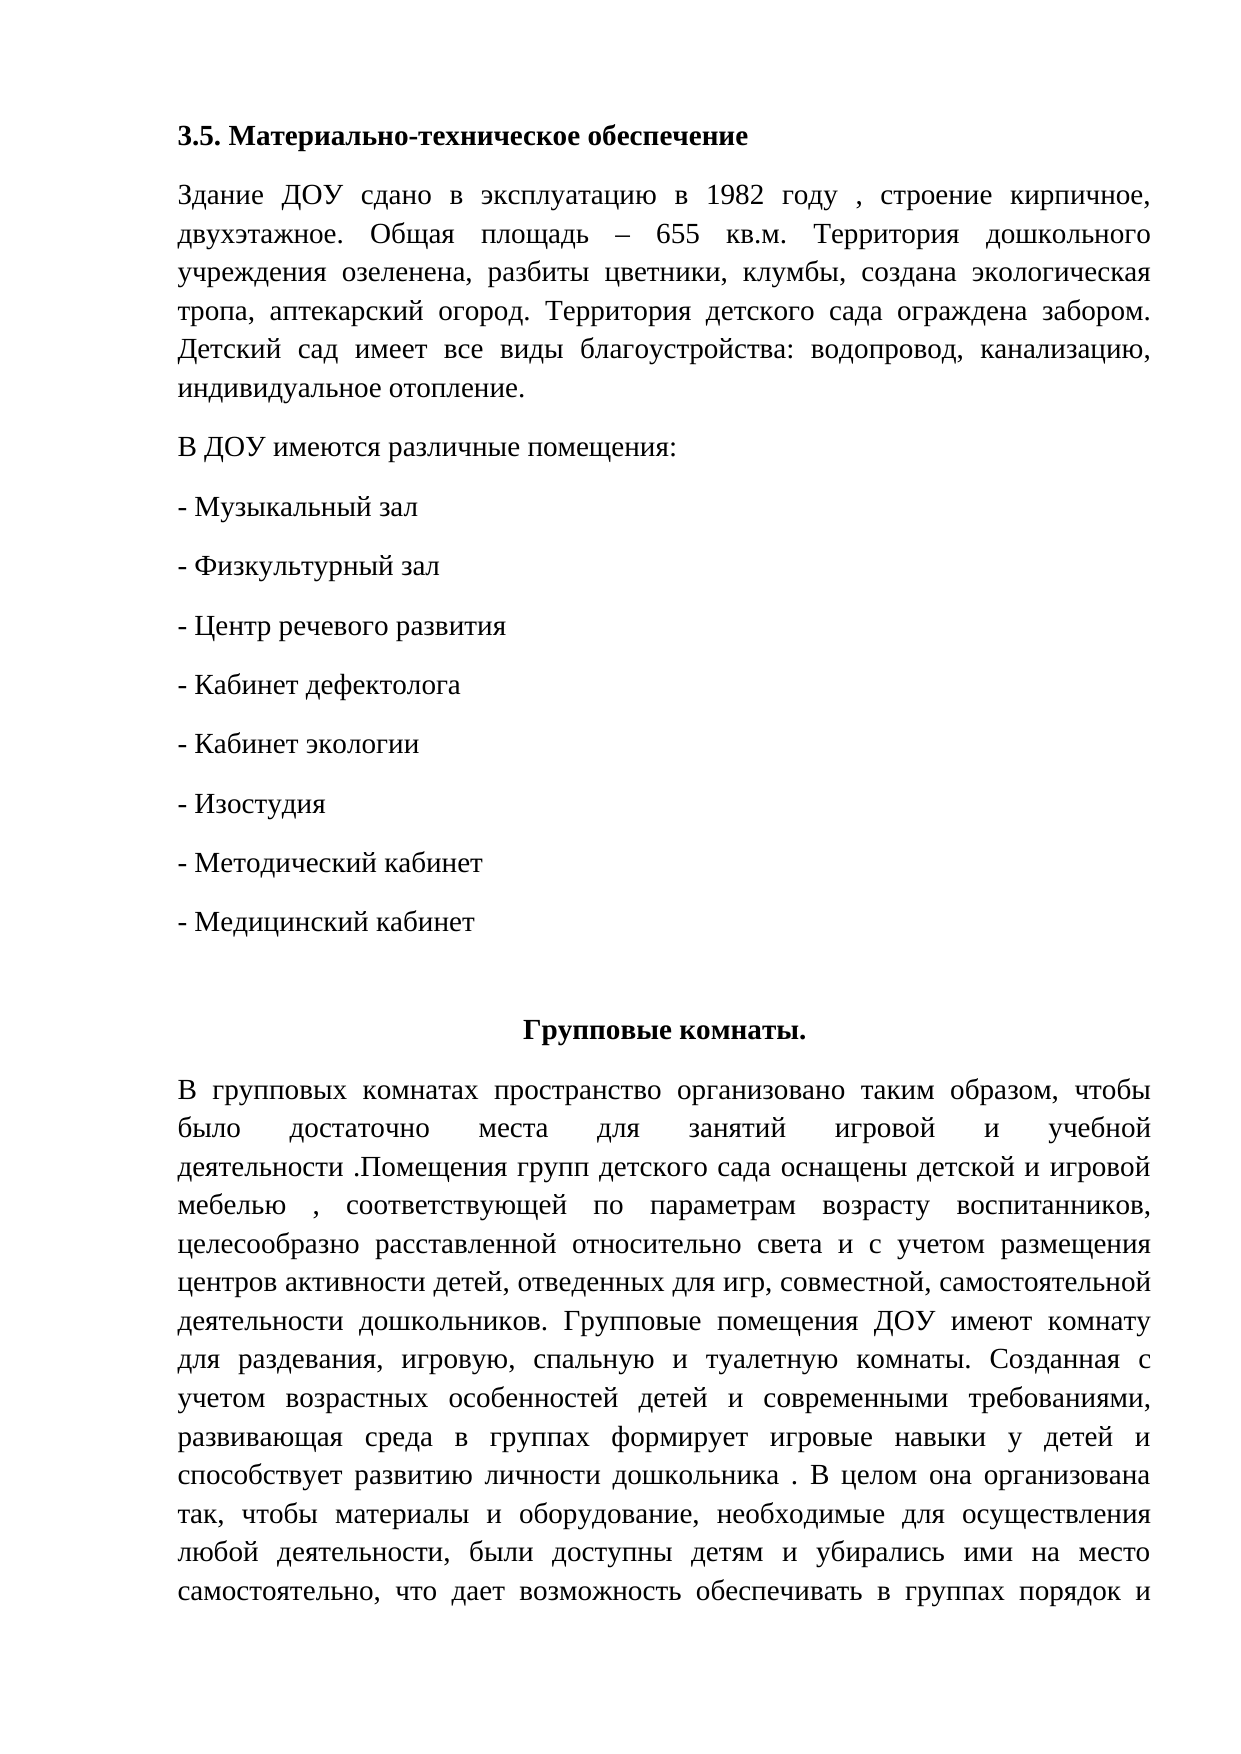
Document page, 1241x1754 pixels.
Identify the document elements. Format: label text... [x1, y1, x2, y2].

text - Кабинет дефектолога [177, 667, 1152, 701]
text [177, 1072, 1152, 1606]
text - Методический кабинет [177, 845, 1152, 879]
text - Музыкальный зал [177, 489, 1152, 522]
text Здание ДОУ сдано в эксплуатацию в 1982 году , строение кирпичное, двухэтажное. Общая площадь – 655 кв.м. Территория дошкольного учреждения озеленена, разбиты цветники, клумбы, создана экологическая тропа, аптекарский огород. Территория детского сада ограждена забором. Детский сад имеет все виды благоустройства: водопровод, канализацию, индивидуальное отопление. [177, 177, 1152, 404]
text - Кабинет экологии [177, 726, 1152, 760]
text - Изостудия [177, 786, 1152, 819]
text - Медицинский кабинет [177, 904, 1152, 938]
text Групповые комнаты. [177, 1012, 1152, 1046]
text - Центр речевого развития [177, 608, 1152, 641]
text - Физкультурный зал [177, 548, 1152, 582]
text В ДОУ имеются различные помещения: [177, 429, 1152, 463]
text 3.5. Материально-техническое обеспечение [177, 118, 1152, 152]
